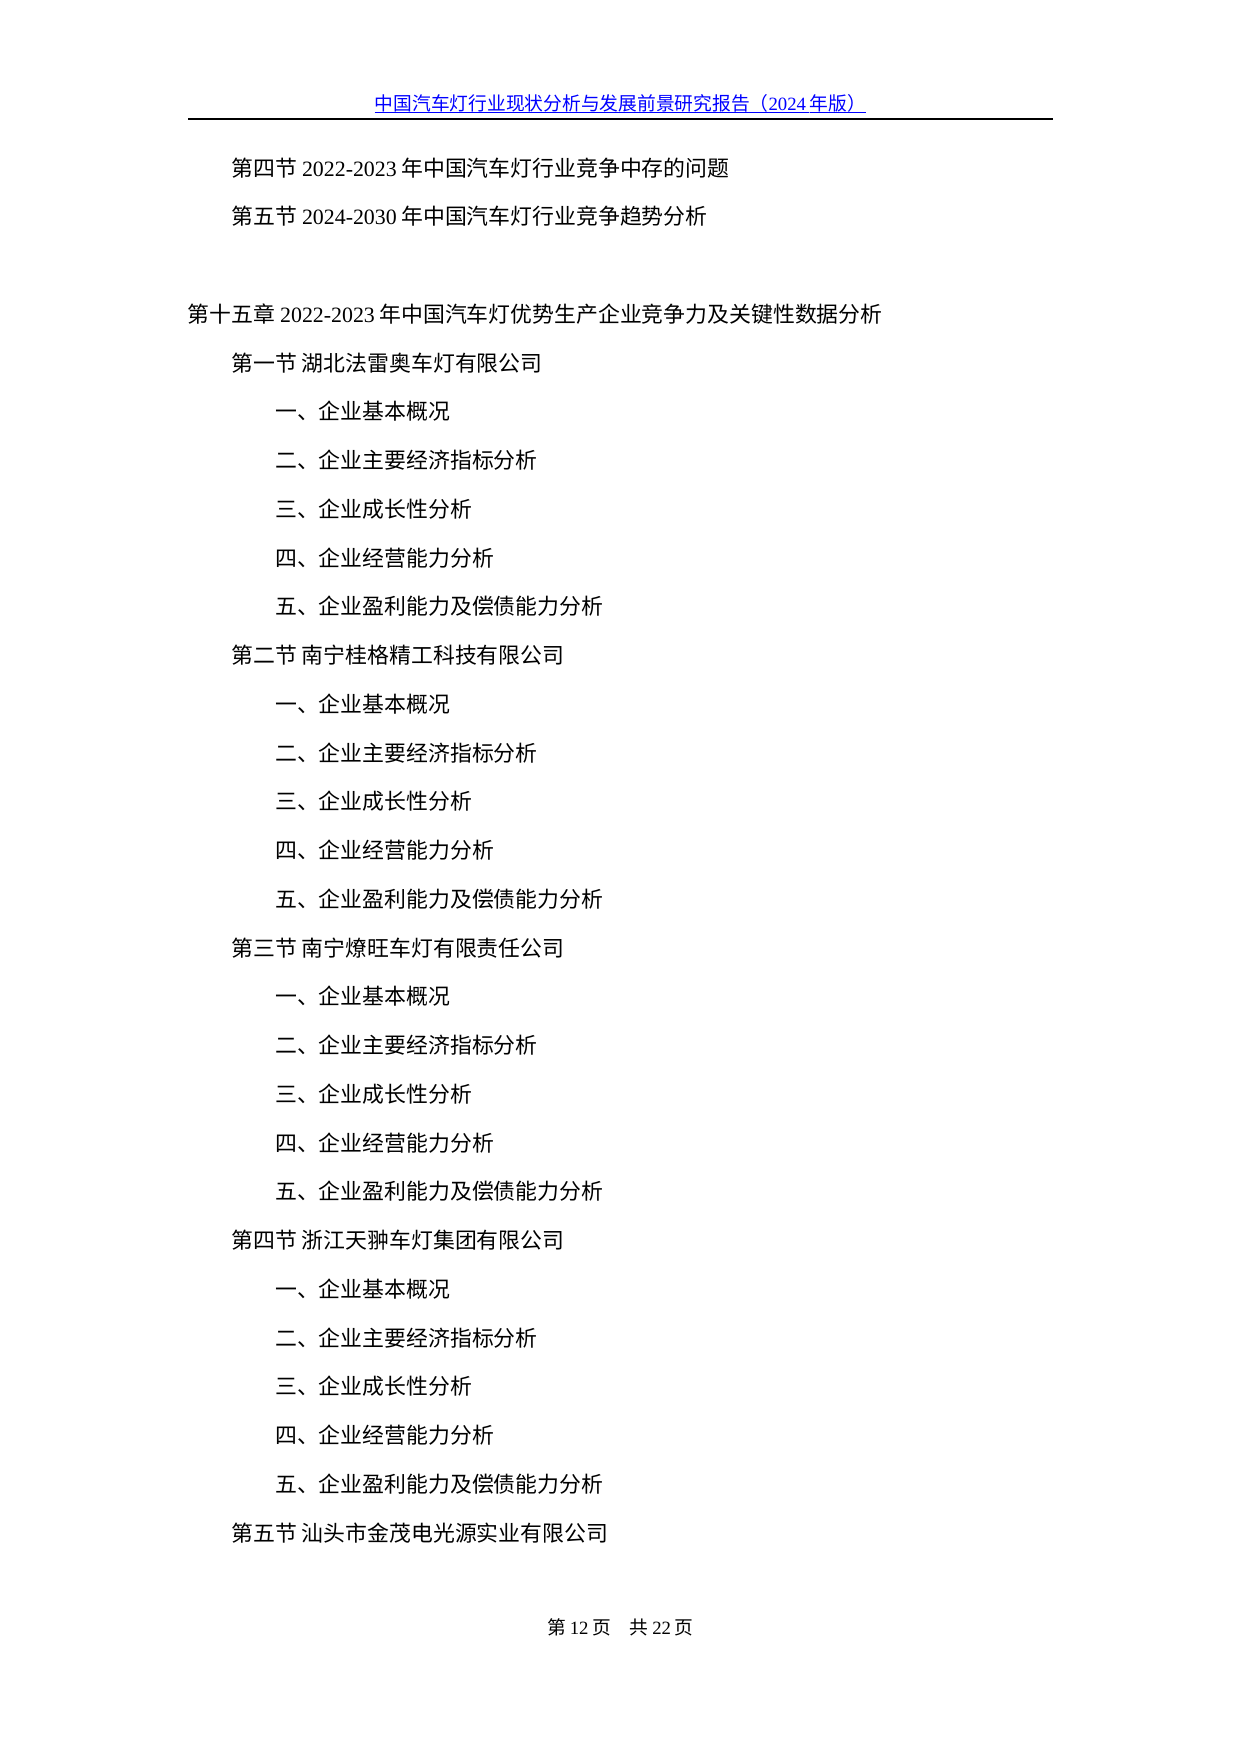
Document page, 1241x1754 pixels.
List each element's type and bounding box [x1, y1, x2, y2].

text [187, 150, 1053, 1548]
